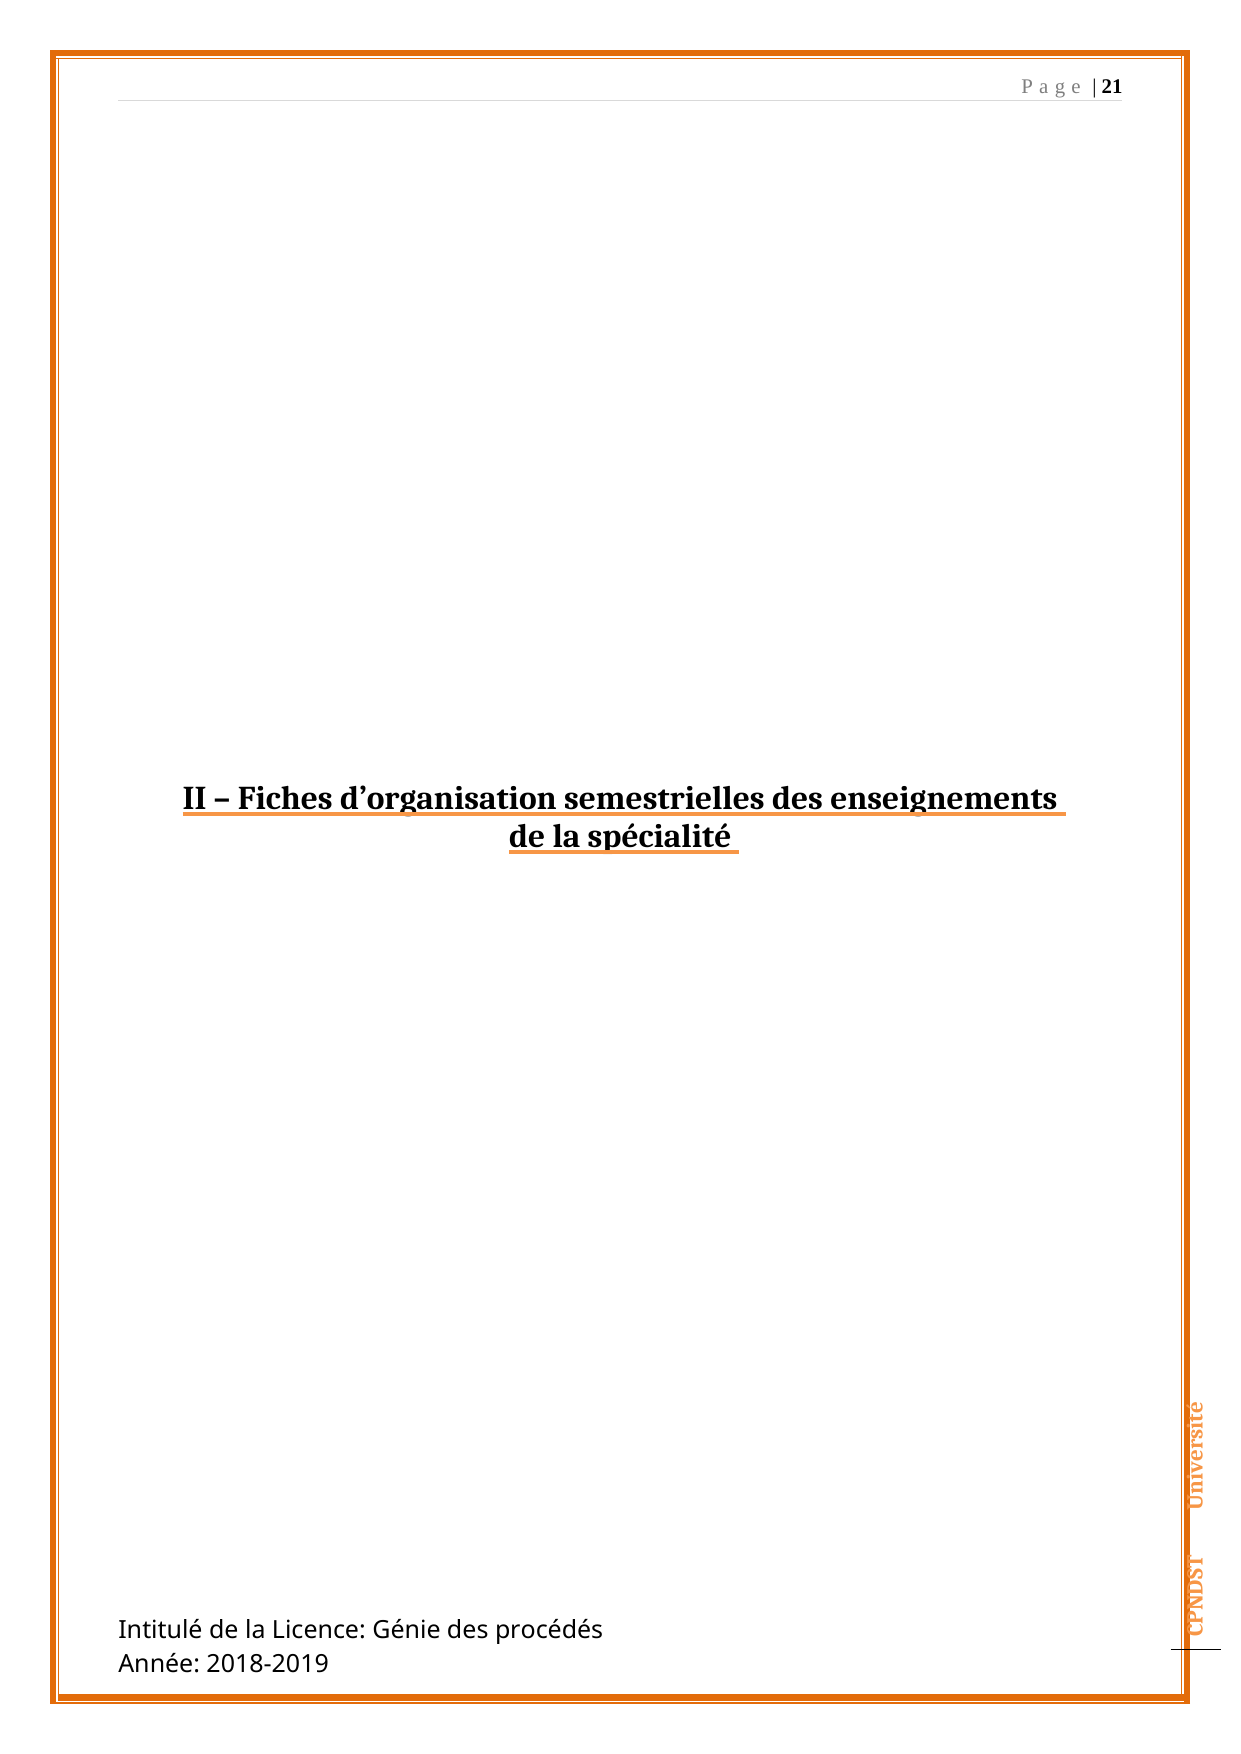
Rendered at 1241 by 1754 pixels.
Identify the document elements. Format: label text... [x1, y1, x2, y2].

text II – Fiches d’organisation semestrielles des enseignements [118, 779, 1122, 818]
text de la spécialité [118, 818, 1122, 856]
